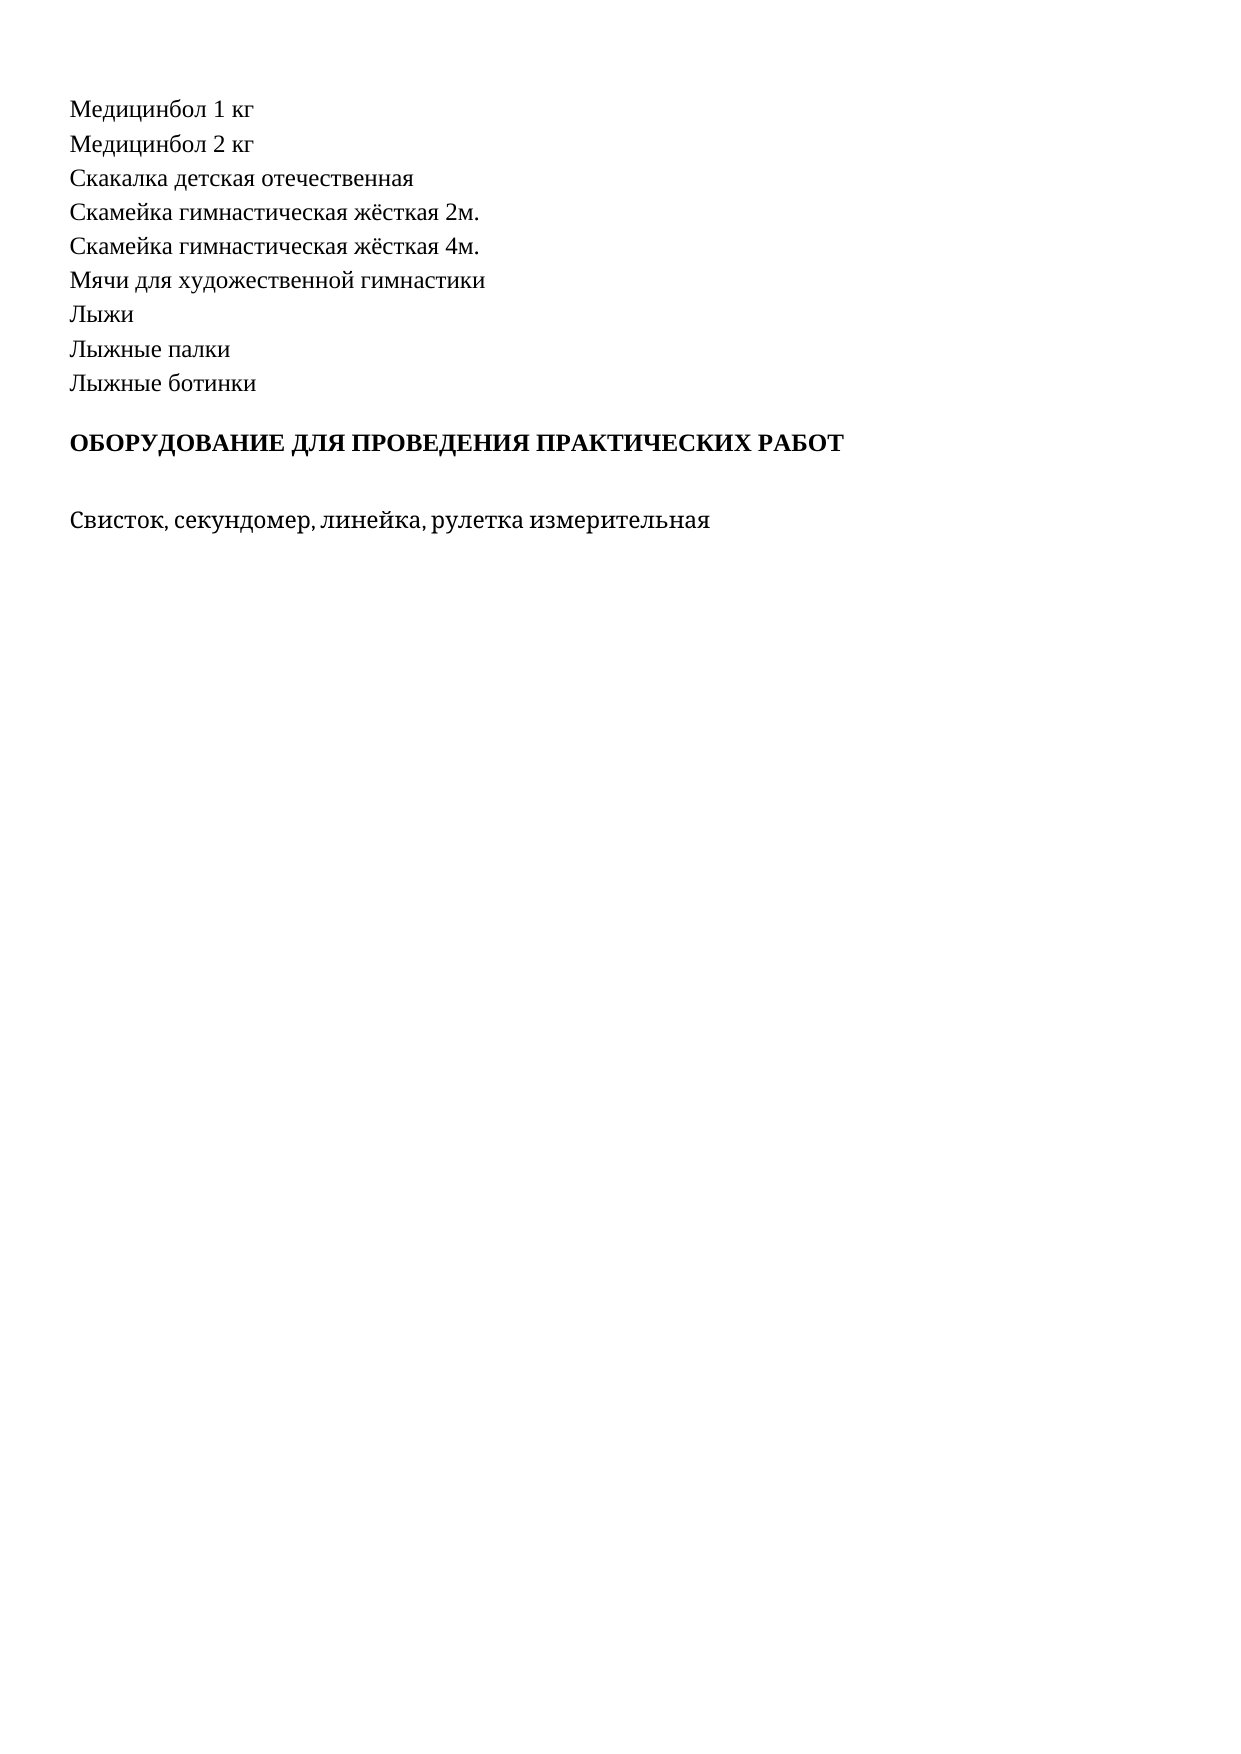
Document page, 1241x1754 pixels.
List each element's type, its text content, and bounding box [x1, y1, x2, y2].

text Свисток, секундомер, линейка, рулетка измерительная [69, 508, 1090, 534]
text ОБОРУДОВАНИЕ ДЛЯ ПРОВЕДЕНИЯ ПРАКТИЧЕСКИХ РАБОТ [69, 429, 1090, 457]
text Медицинбол 1 кг Медицинбол 2 кг Скакалка детская отечественная Скамейка гимнастическая жёсткая 2м. Скамейка гимнастическая жёсткая 4м. Мячи для художественной гимнастики Лыжи Лыжные палки Лыжные ботинки [69, 94, 505, 397]
